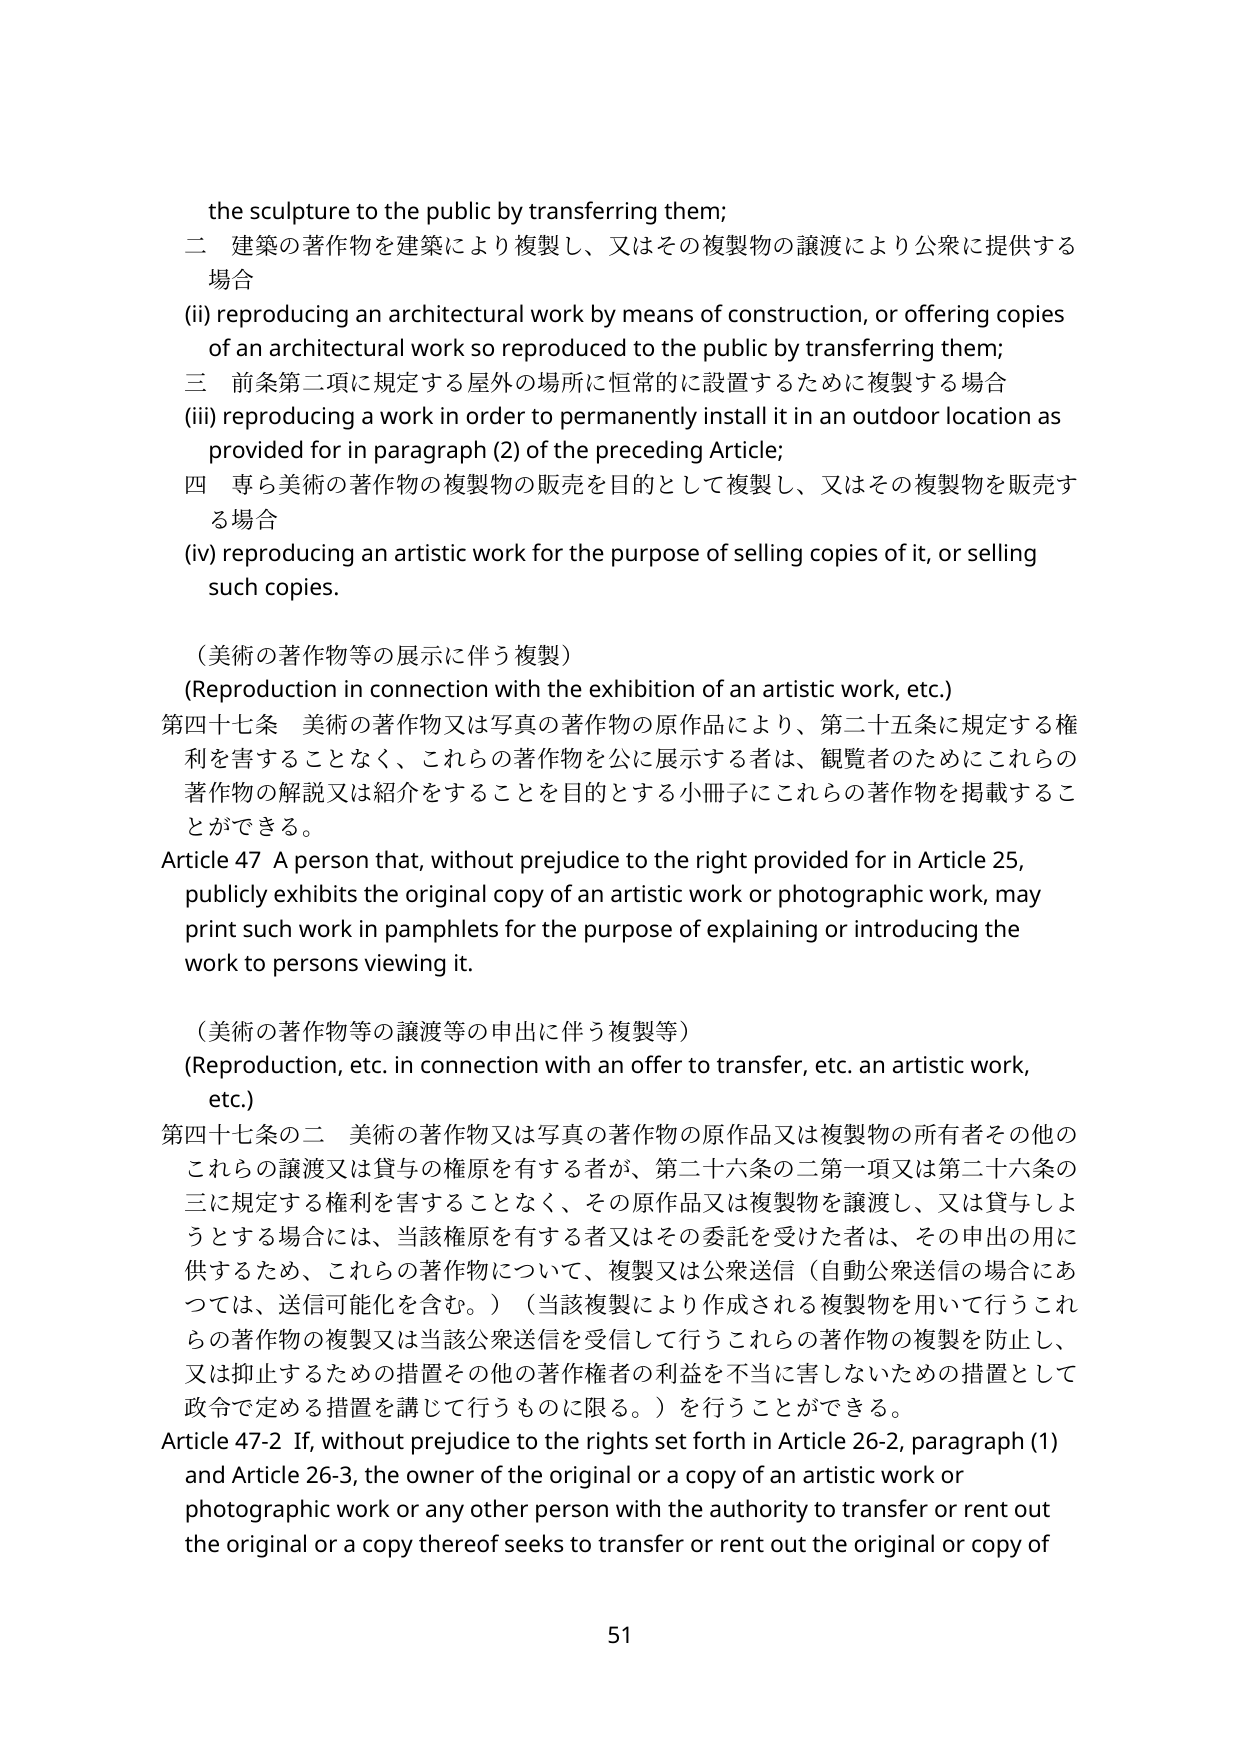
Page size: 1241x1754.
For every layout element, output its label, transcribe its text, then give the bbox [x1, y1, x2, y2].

text (Reproduction, etc. in connection with an offer to transfer, etc. an artistic work, etc.) [184, 1048, 1079, 1116]
text （美術の著作物等の譲渡等の申出に伴う複製等） [184, 1014, 1079, 1048]
text Article 47 A person that, without prejudice to the right provided for in Article 25, publicly exhibits the original copy of an artistic work or photographic work, may print such work in pamphlets for the purpose of explaining or introducing the work to persons viewing it. [161, 843, 1079, 979]
text 四 専ら美術の著作物の複製物の販売を目的として複製し、又はその複製物を販売する場合 [184, 467, 1079, 535]
text (iii) reproducing a work in order to permanently install it in an outdoor location as provided for in paragraph (2) of the preceding Article; [184, 399, 1079, 467]
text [184, 194, 1079, 228]
text (iv) reproducing an artistic work for the purpose of selling copies of it, or selling such copies. [184, 535, 1079, 604]
text (ii) reproducing an architectural work by means of construction, or offering copies of an architectural work so reproduced to the public by transferring them; [184, 296, 1079, 364]
text (Reproduction in connection with the exhibition of an artistic work, etc.) [184, 672, 1079, 706]
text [161, 1424, 1079, 1560]
text 二 建築の著作物を建築により複製し、又はその複製物の譲渡により公衆に提供する場合 [184, 228, 1079, 296]
text 三 前条第二項に規定する屋外の場所に恒常的に設置するために複製する場合 [184, 364, 1079, 399]
text （美術の著作物等の展示に伴う複製） [184, 638, 1079, 672]
text 第四十七条の二 美術の著作物又は写真の著作物の原作品又は複製物の所有者その他のこれらの譲渡又は貸与の権原を有する者が、第二十六条の二第一項又は第二十六条の三に規定する権利を害することなく、その原作品又は複製物を譲渡し、又は貸与しようとする場合には、当該権原を有する者又はその委託を受けた者は、その申出の用に供するため、これらの著作物について、複製又は公衆送信（自動公衆送信の場合にあつては、送信可能化を含む。）（当該複製により作成される複製物を用いて行うこれらの著作物の複製又は当該公衆送信を受信して行うこれらの著作物の複製を防止し、又は抑止するための措置その他の著作権者の利益を不当に害しないための措置として政令で定める措置を講じて行うものに限る。）を行うことができる。 [161, 1116, 1079, 1424]
text 第四十七条 美術の著作物又は写真の著作物の原作品により、第二十五条に規定する権利を害することなく、これらの著作物を公に展示する者は、観覧者のためにこれらの著作物の解説又は紹介をすることを目的とする小冊子にこれらの著作物を掲載することができる。 [161, 706, 1079, 843]
